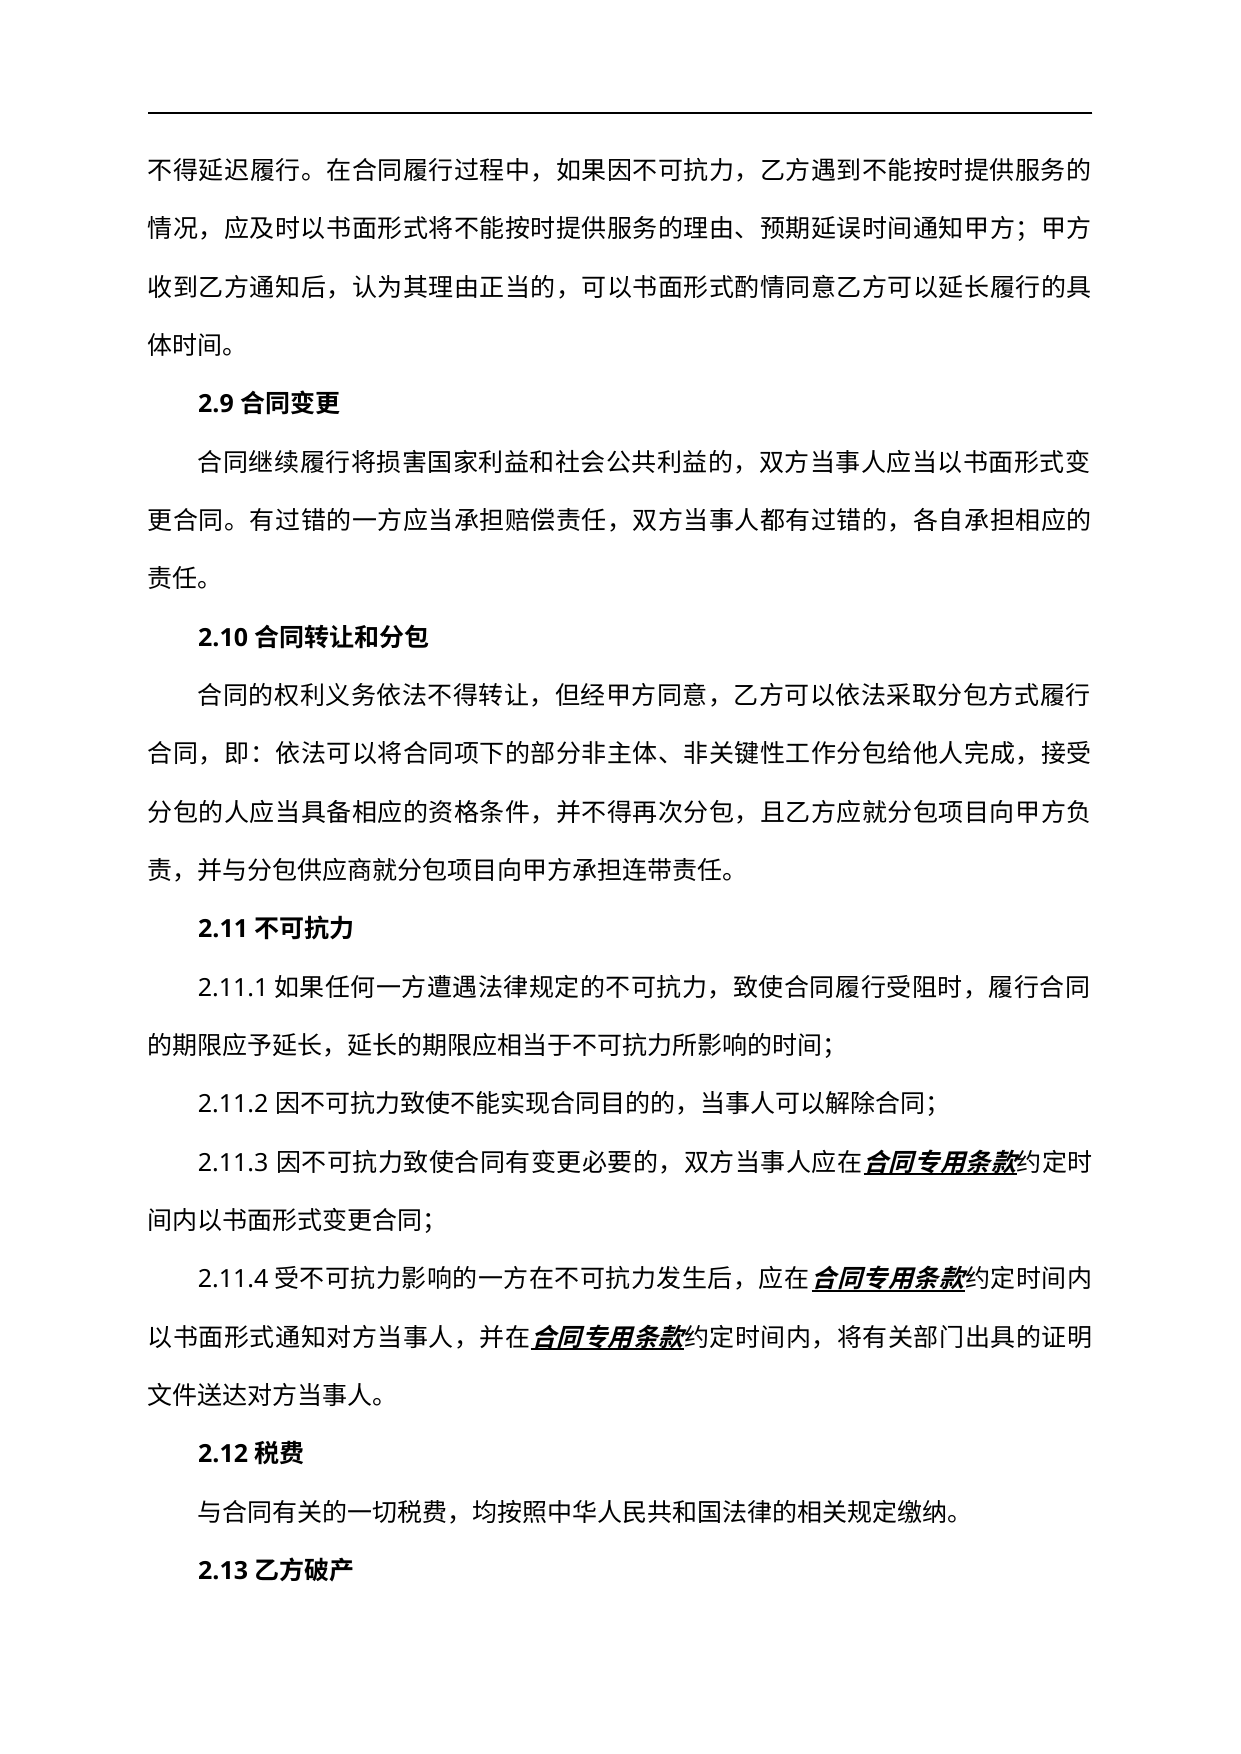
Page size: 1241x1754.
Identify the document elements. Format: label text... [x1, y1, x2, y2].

text 2.11.4受不可抗力影响的一方在不可抗力发生后，应在合同专用条款约定时间内以书面形式通知对方当事人，并在合同专用条款约定时间内，将有关部门出具的证明文件送达对方当事人。 [148, 1241, 1092, 1416]
text 合同继续履行将损害国家利益和社会公共利益的，双方当事人应当以书面形式变更合同。有过错的一方应当承担赔偿责任，双方当事人都有过错的，各自承担相应的责任。 [148, 424, 1092, 599]
text 2.9 合同变更 [148, 366, 1092, 424]
text 2.11.1如果任何一方遭遇法律规定的不可抗力，致使合同履行受阻时，履行合同的期限应予延长，延长的期限应相当于不可抗力所影响的时间； [148, 949, 1092, 1066]
text 合同的权利义务依法不得转让，但经甲方同意，乙方可以依法采取分包方式履行合同，即：依法可以将合同项下的部分非主体、非关键性工作分包给他人完成，接受分包的人应当具备相应的资格条件，并不得再次分包，且乙方应就分包项目向甲方负责，并与分包供应商就分包项目向甲方承担连带责任。 [148, 658, 1092, 891]
text 2.11.2 因不可抗力致使不能实现合同目的的，当事人可以解除合同； [148, 1066, 1092, 1124]
text 2.13 乙方破产 [148, 1533, 1092, 1591]
text 2.11 不可抗力 [148, 891, 1092, 949]
text 2.12 税费 [148, 1416, 1092, 1474]
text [148, 133, 1092, 366]
text 与合同有关的一切税费，均按照中华人民共和国法律的相关规定缴纳。 [148, 1474, 1092, 1533]
text 2.10 合同转让和分包 [148, 599, 1092, 658]
text 2.11.3 因不可抗力致使合同有变更必要的，双方当事人应在合同专用条款约定时间内以书面形式变更合同； [148, 1124, 1092, 1241]
